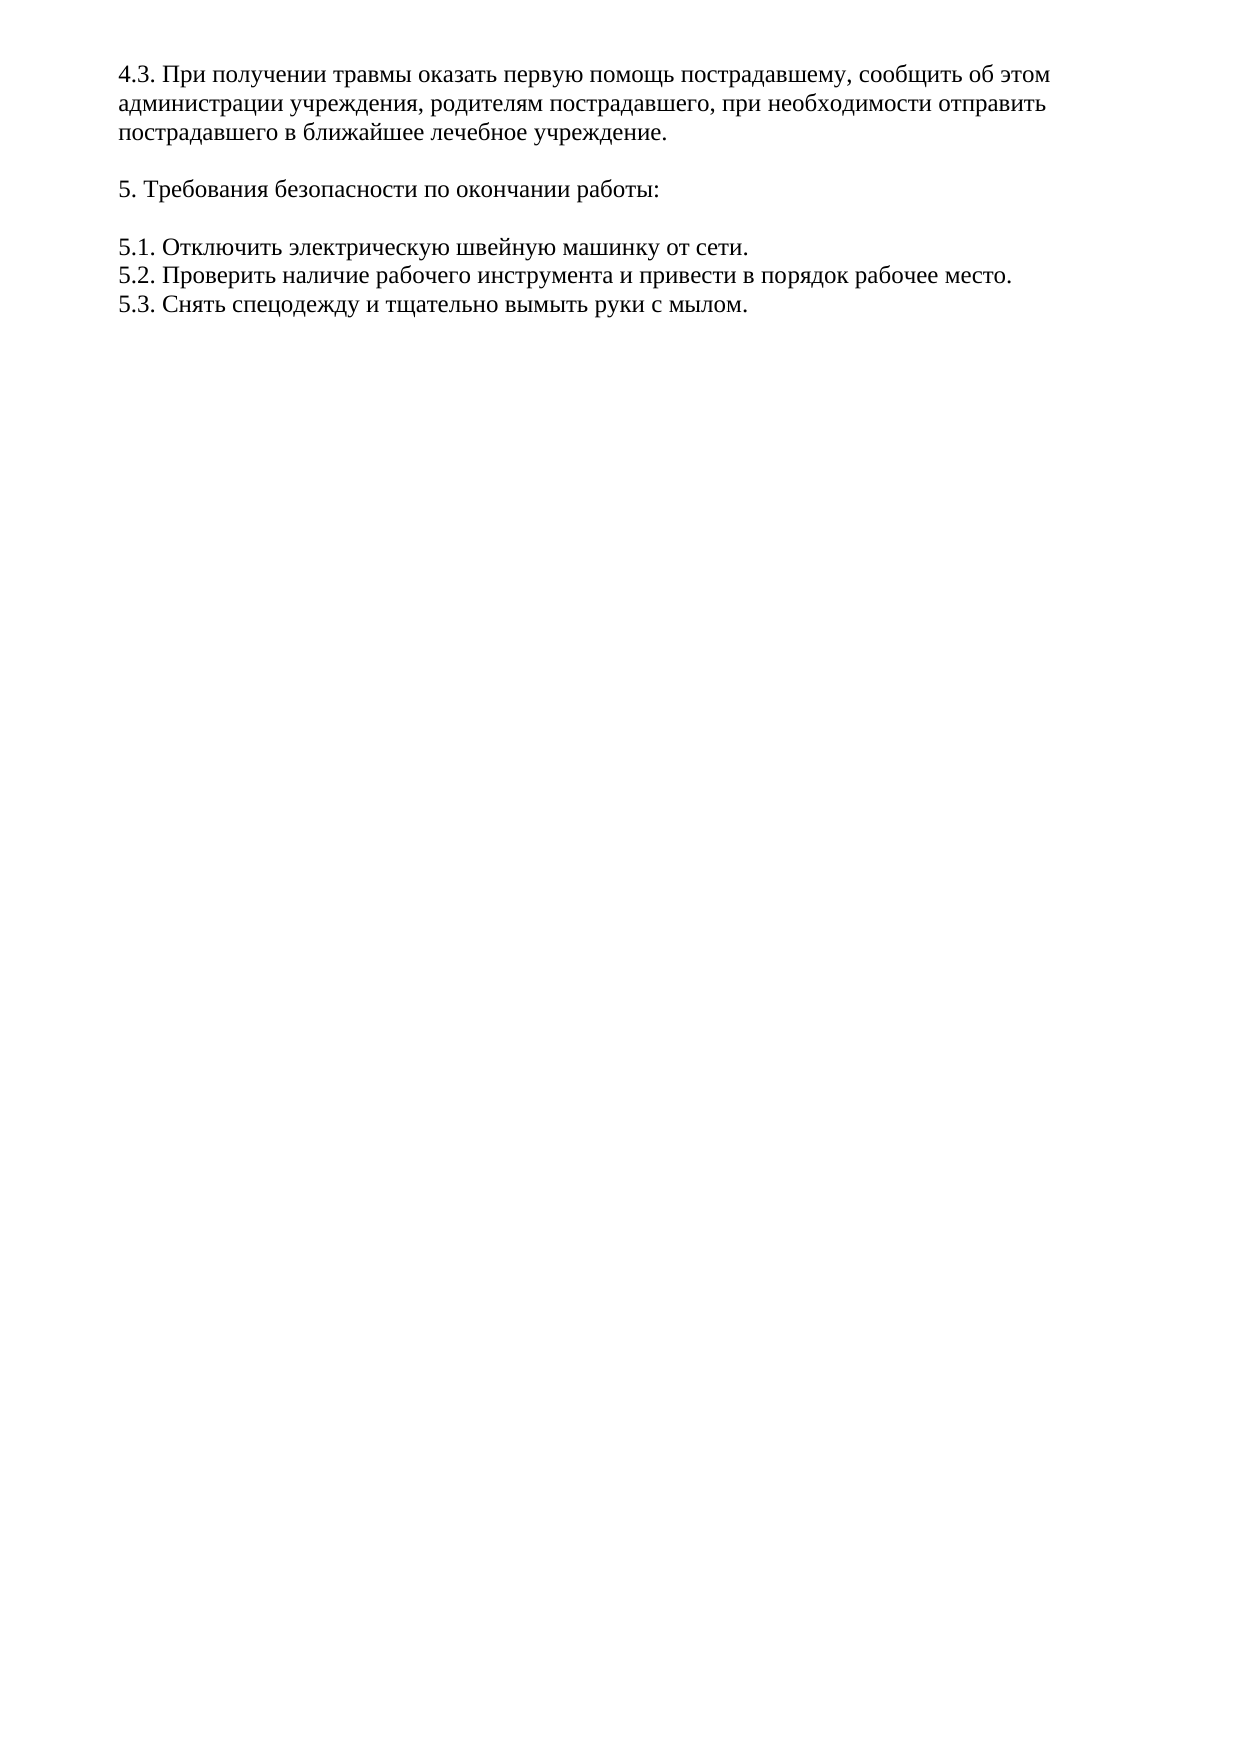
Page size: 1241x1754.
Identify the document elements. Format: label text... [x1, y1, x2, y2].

text 5.3. Снять спецодежду и тщательно вымыть руки с мылом. [118, 289, 1152, 318]
text 4.3. При получении травмы оказать первую помощь пострадавшему, сообщить об этом администрации учреждения, родителям пострадавшего, при необходимости отправить пострадавшего в ближайшее лечебное учреждение. [118, 59, 1152, 145]
text 5.1. Отключить электрическую швейную машинку от сети. [118, 232, 1152, 260]
text 5.2. Проверить наличие рабочего инструмента и привести в порядок рабочее место. [118, 260, 1152, 289]
text 5. Требования безопасности по окончании работы: [118, 174, 1152, 203]
